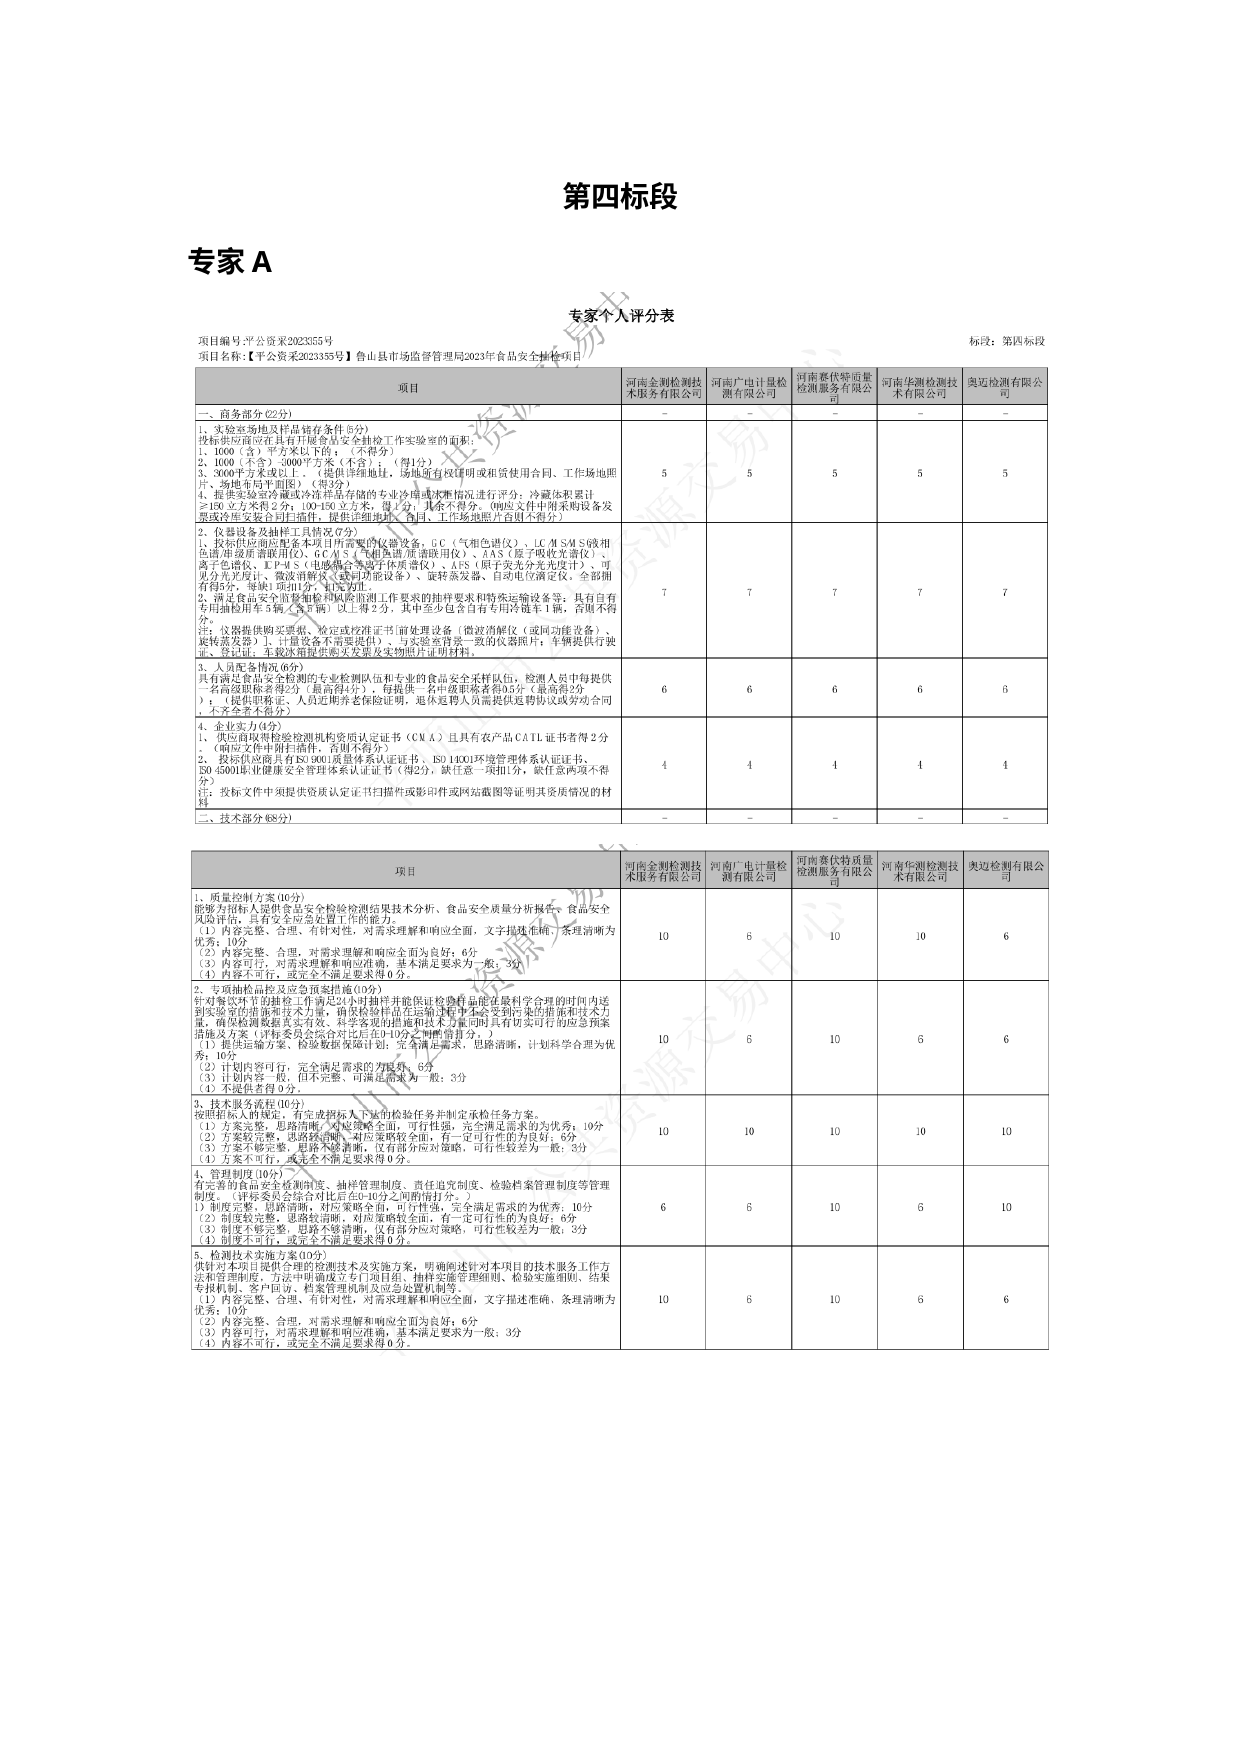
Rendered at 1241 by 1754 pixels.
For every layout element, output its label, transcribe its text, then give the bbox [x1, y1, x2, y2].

text 第四标段 [187, 162, 1053, 227]
picture [187, 292, 1053, 833]
picture [187, 844, 1053, 1356]
text 专家A [187, 227, 1053, 292]
